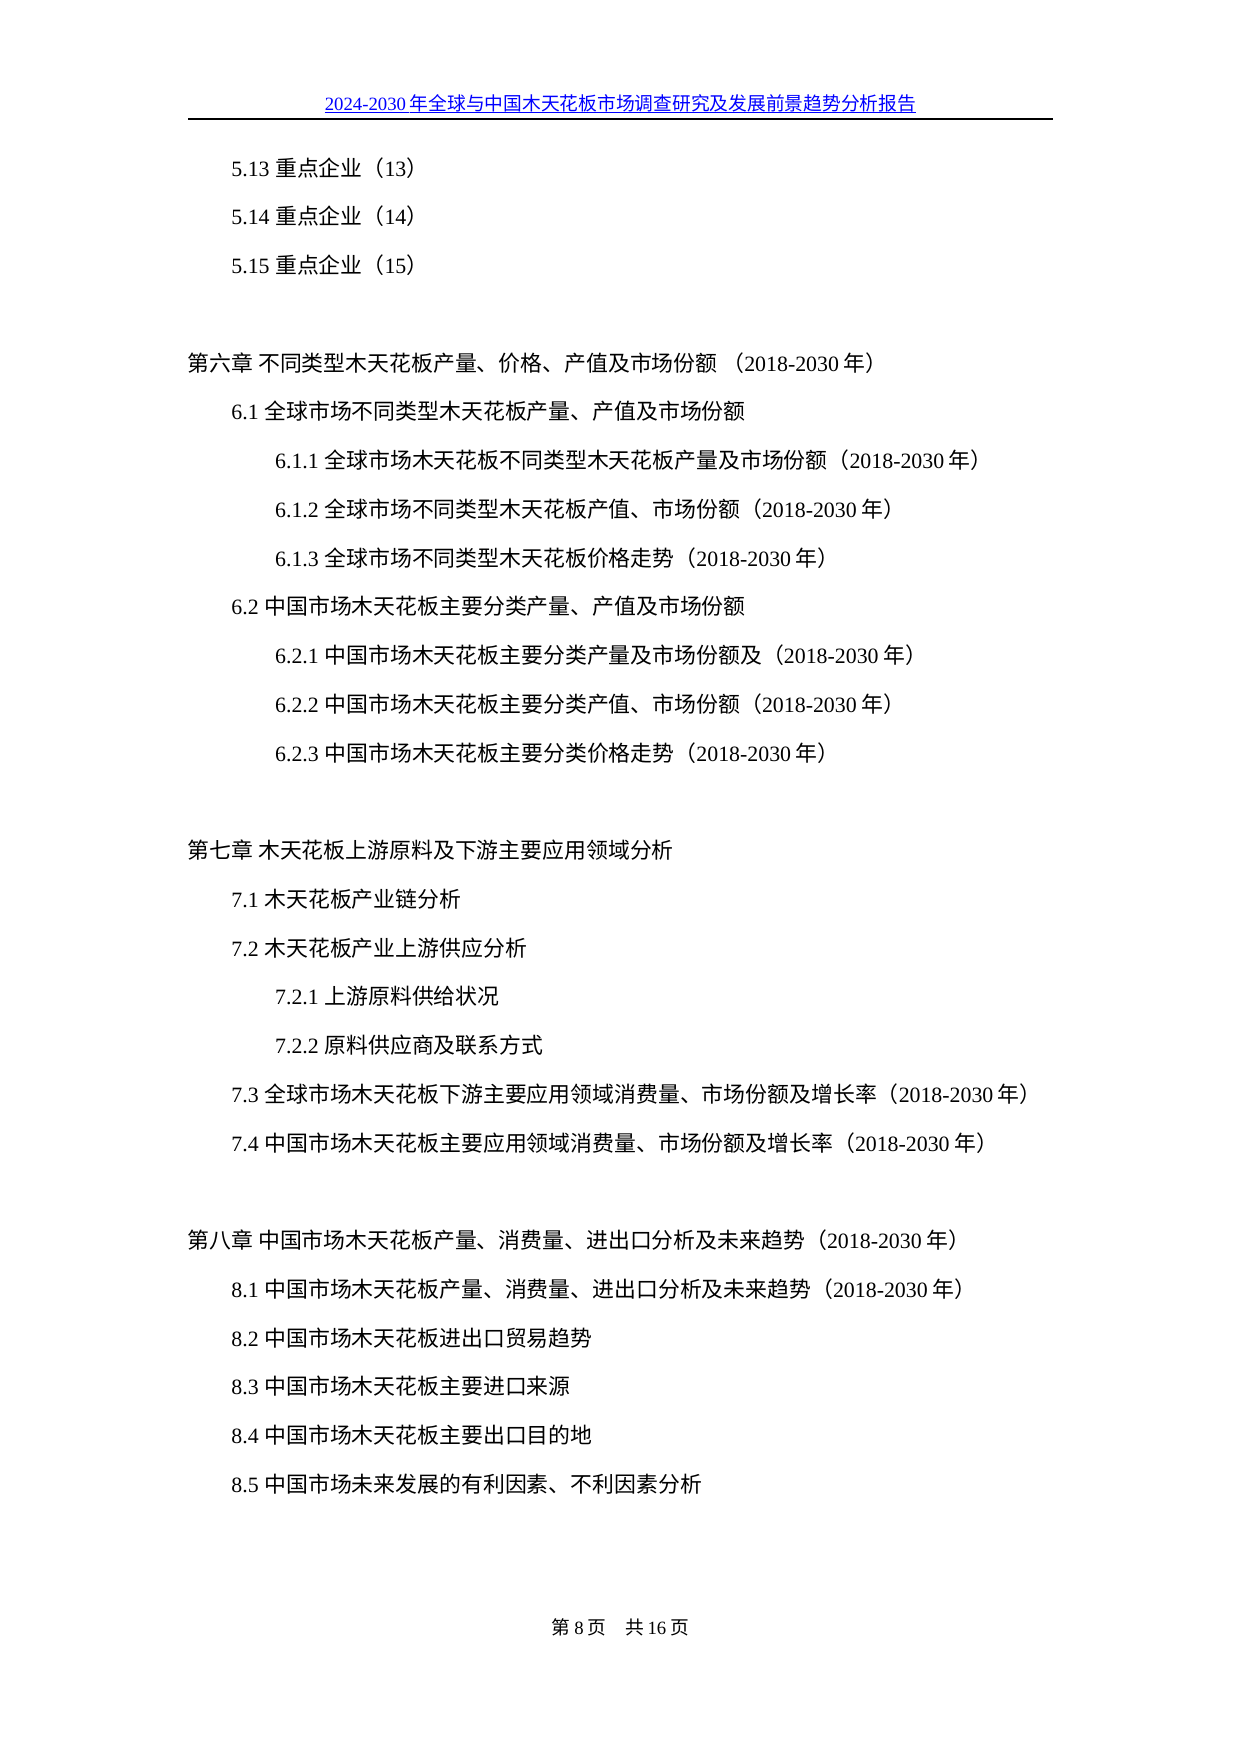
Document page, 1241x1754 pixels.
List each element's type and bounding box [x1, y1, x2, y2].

text [187, 150, 1053, 1499]
